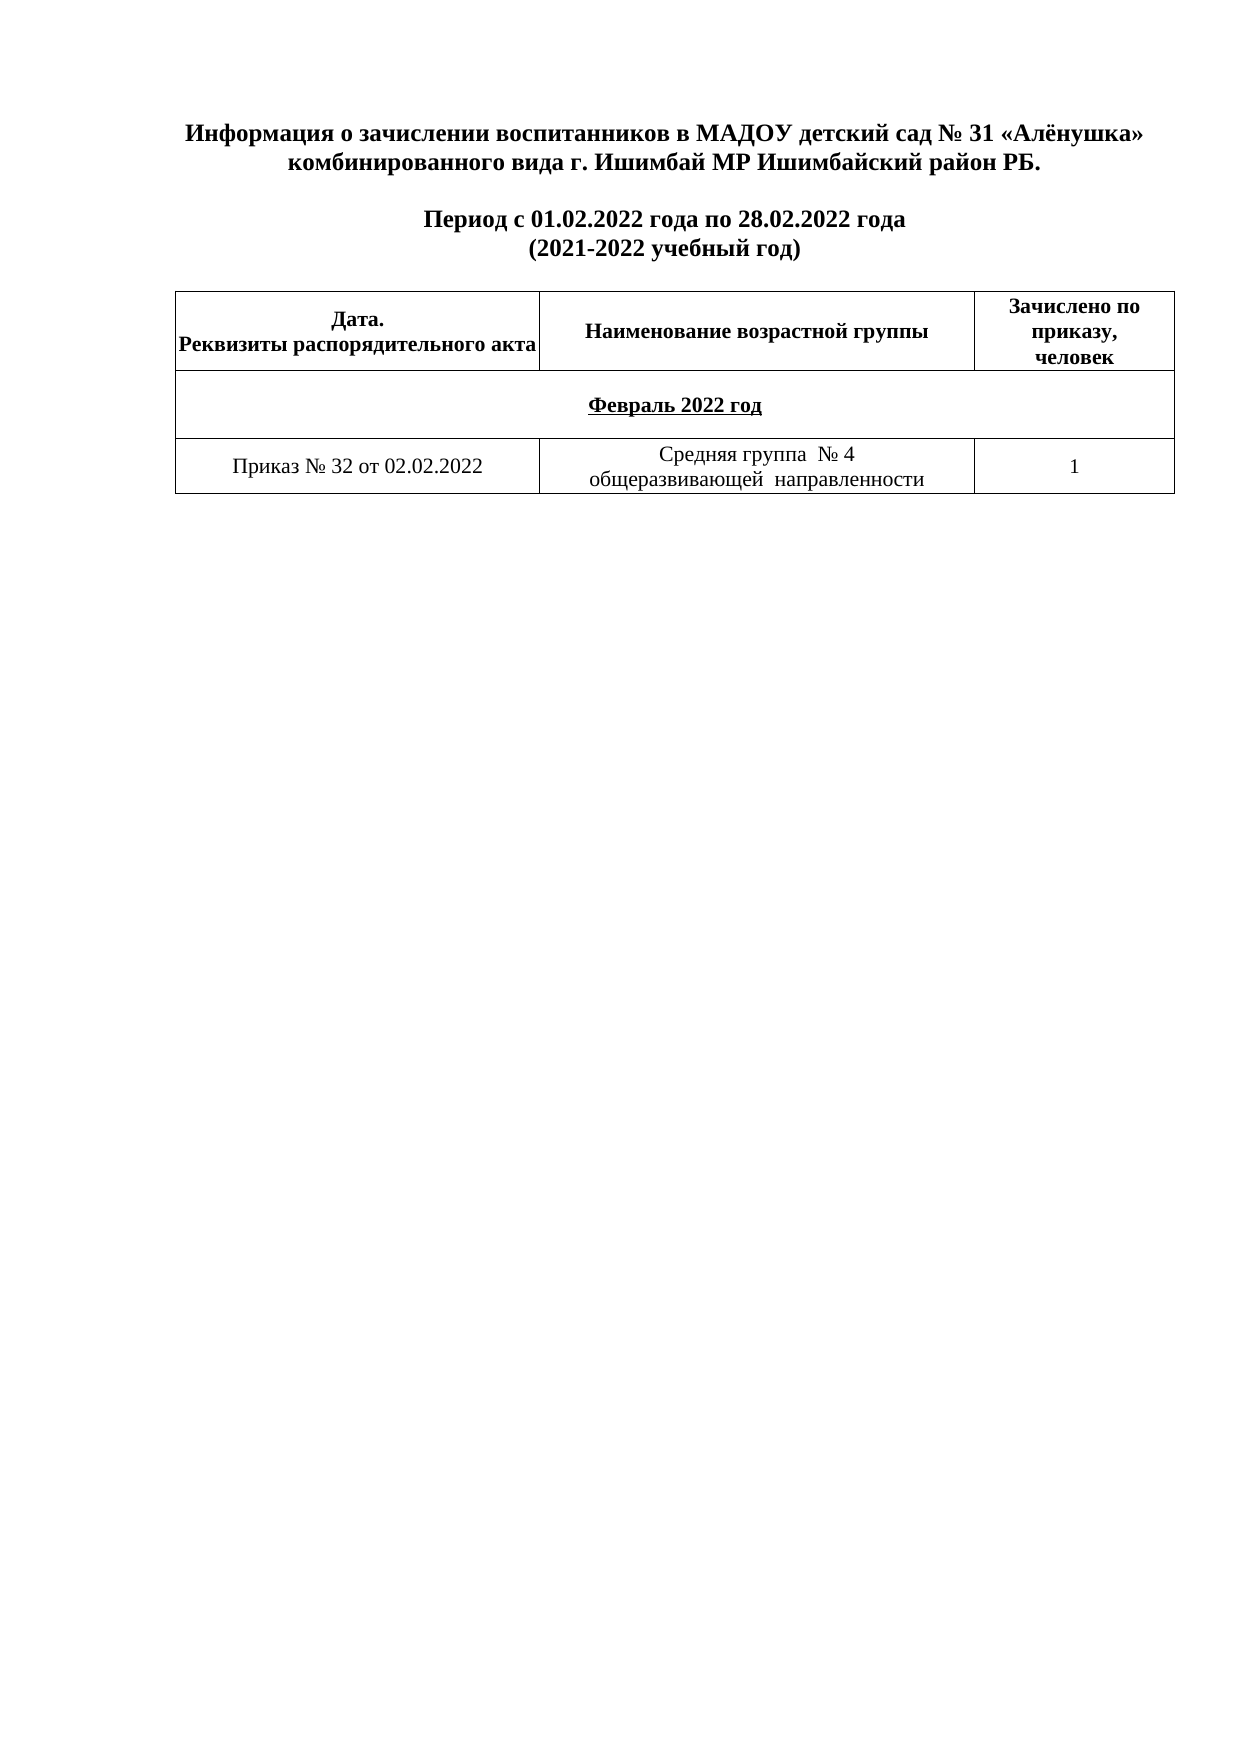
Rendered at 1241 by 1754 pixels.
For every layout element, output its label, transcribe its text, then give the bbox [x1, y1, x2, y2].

table_cell 1 [975, 439, 1174, 493]
table_cell Февраль 2022 год [176, 371, 1174, 438]
table_cell Приказ № 32 от 02.02.2022 [176, 439, 539, 493]
text Период с 01.02.2022 года по 28.02.2022 года [177, 204, 1152, 233]
table_header Наименование возрастной группы [540, 292, 974, 370]
table_cell Средняя группа № 4 общеразвивающей направленности [540, 439, 974, 493]
text (2021-2022 учебный год) [177, 233, 1152, 262]
table_header Дата. Реквизиты распорядительного акта [176, 292, 539, 370]
text Информация о зачислении воспитанников в МАДОУ детский сад № 31 «Алёнушка» комбинированного вида г. Ишимбай МР Ишимбайский район РБ. [177, 118, 1152, 176]
table_header Зачислено по приказу, человек [975, 292, 1174, 370]
